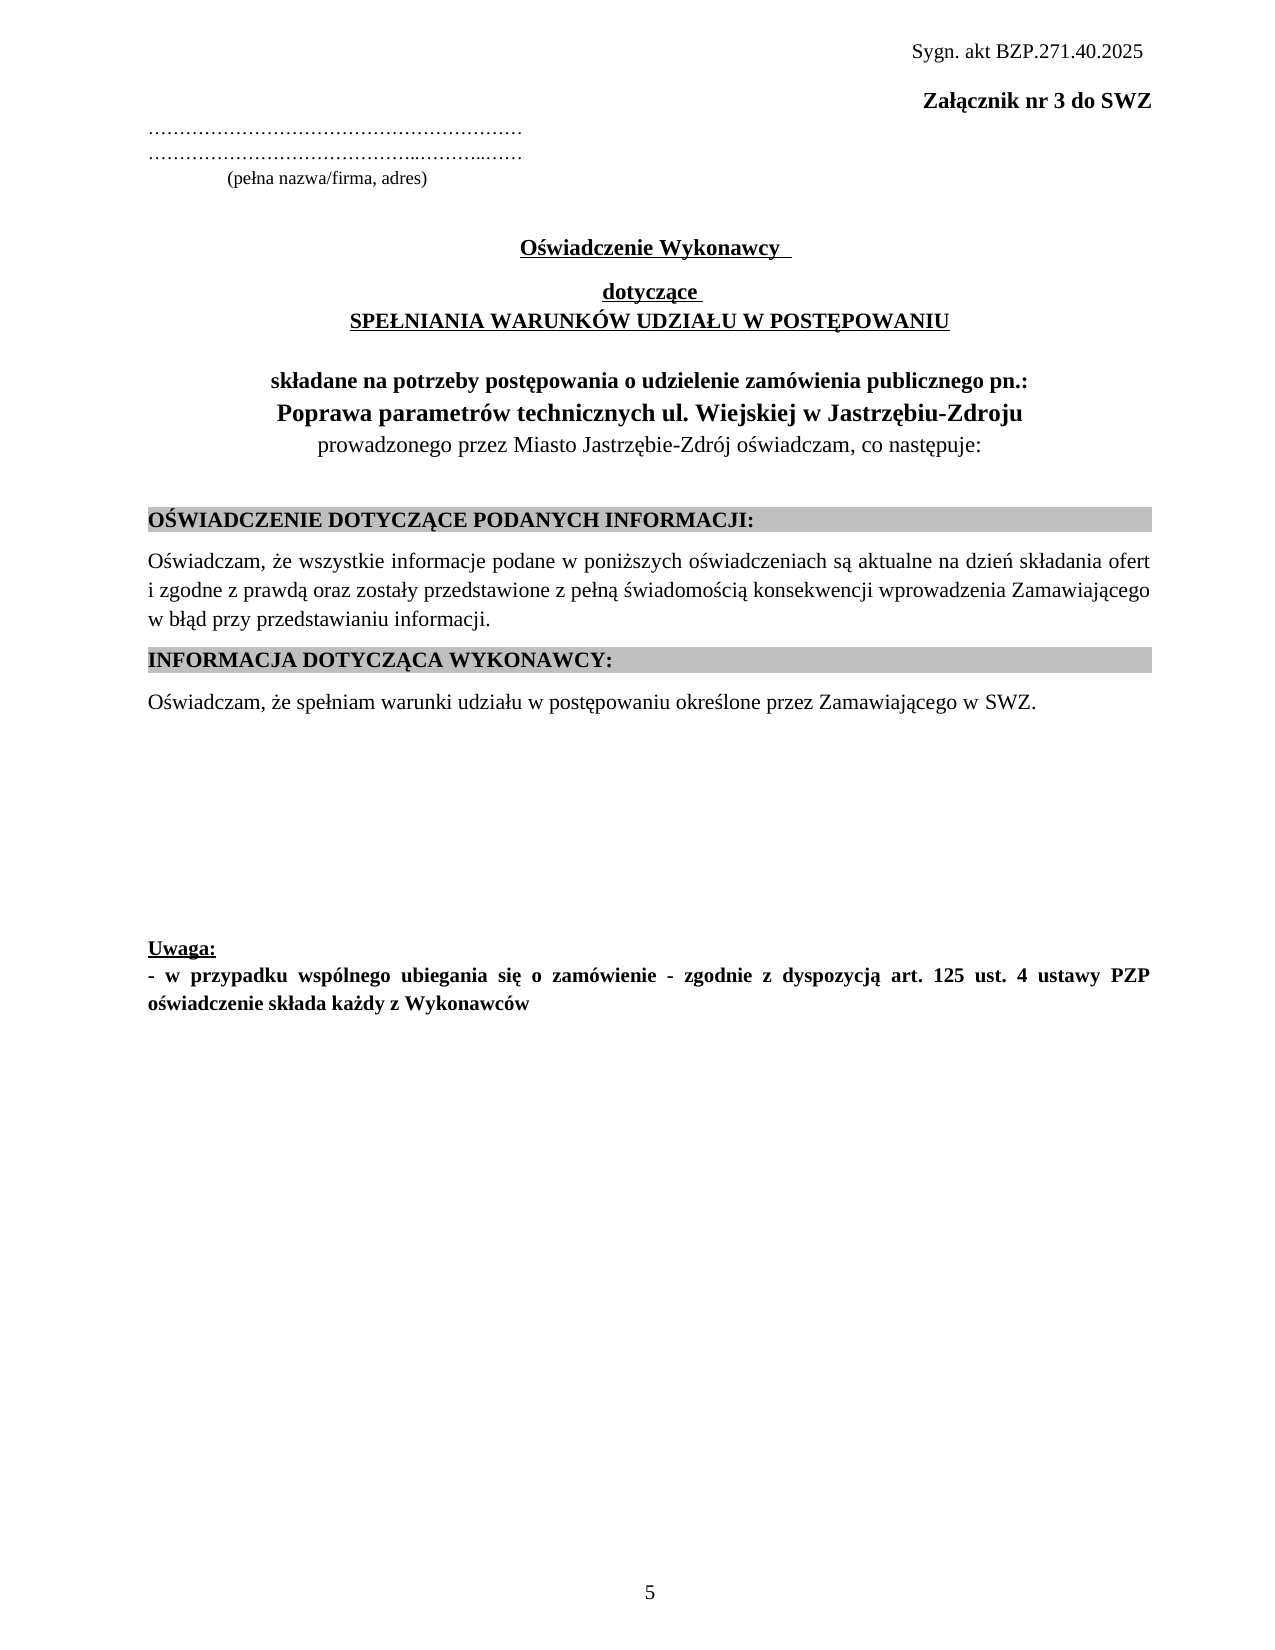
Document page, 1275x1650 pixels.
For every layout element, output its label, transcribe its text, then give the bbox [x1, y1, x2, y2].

text INFORMACJA DOTYCZĄCA WYKONAWCY: [148, 647, 1152, 673]
text Poprawa parametrów technicznych ul. Wiejskiej w Jastrzębiu-Zdroju [148, 398, 1152, 427]
text (pełna nazwa/firma, adres) [148, 167, 532, 188]
text SPEŁNIANIA WARUNKÓW UDZIAŁU W POSTĘPOWANIU [148, 308, 1152, 334]
text prowadzonego przez Miasto Jastrzębie-Zdrój oświadczam, co następuje: [148, 431, 1152, 457]
text OŚWIADCZENIE DOTYCZĄCE PODANYCH INFORMACJI: [148, 507, 1152, 532]
text Uwaga: [148, 936, 1152, 960]
text Załącznik nr 3 do SWZ [148, 87, 1152, 113]
text składane na potrzeby postępowania o udzielenie zamówienia publicznego pn.: [148, 368, 1152, 394]
text Oświadczam, że wszystkie informacje podane w poniższych oświadczeniach są aktualne na dzień składania ofert i zgodne z prawdą oraz zostały przedstawione z pełną świadomością konsekwencji wprowadzenia Zamawiającego w błąd przy przedstawianiu informacji. [148, 548, 1152, 631]
text Oświadczam, że spełniam warunki udziału w postępowaniu określone przez Zamawiającego w SWZ. [148, 689, 1152, 714]
text - w przypadku wspólnego ubiegania się o zamówienie - zgodnie z dyspozycją art. 125 ust. 4 ustawy PZP oświadczenie składa każdy z Wykonawców [148, 963, 1152, 1015]
text dotyczące [148, 278, 1152, 304]
text …………………………………………………………………………………………..………..…… [148, 117, 532, 163]
text Oświadczenie Wykonawcy [148, 234, 1152, 261]
